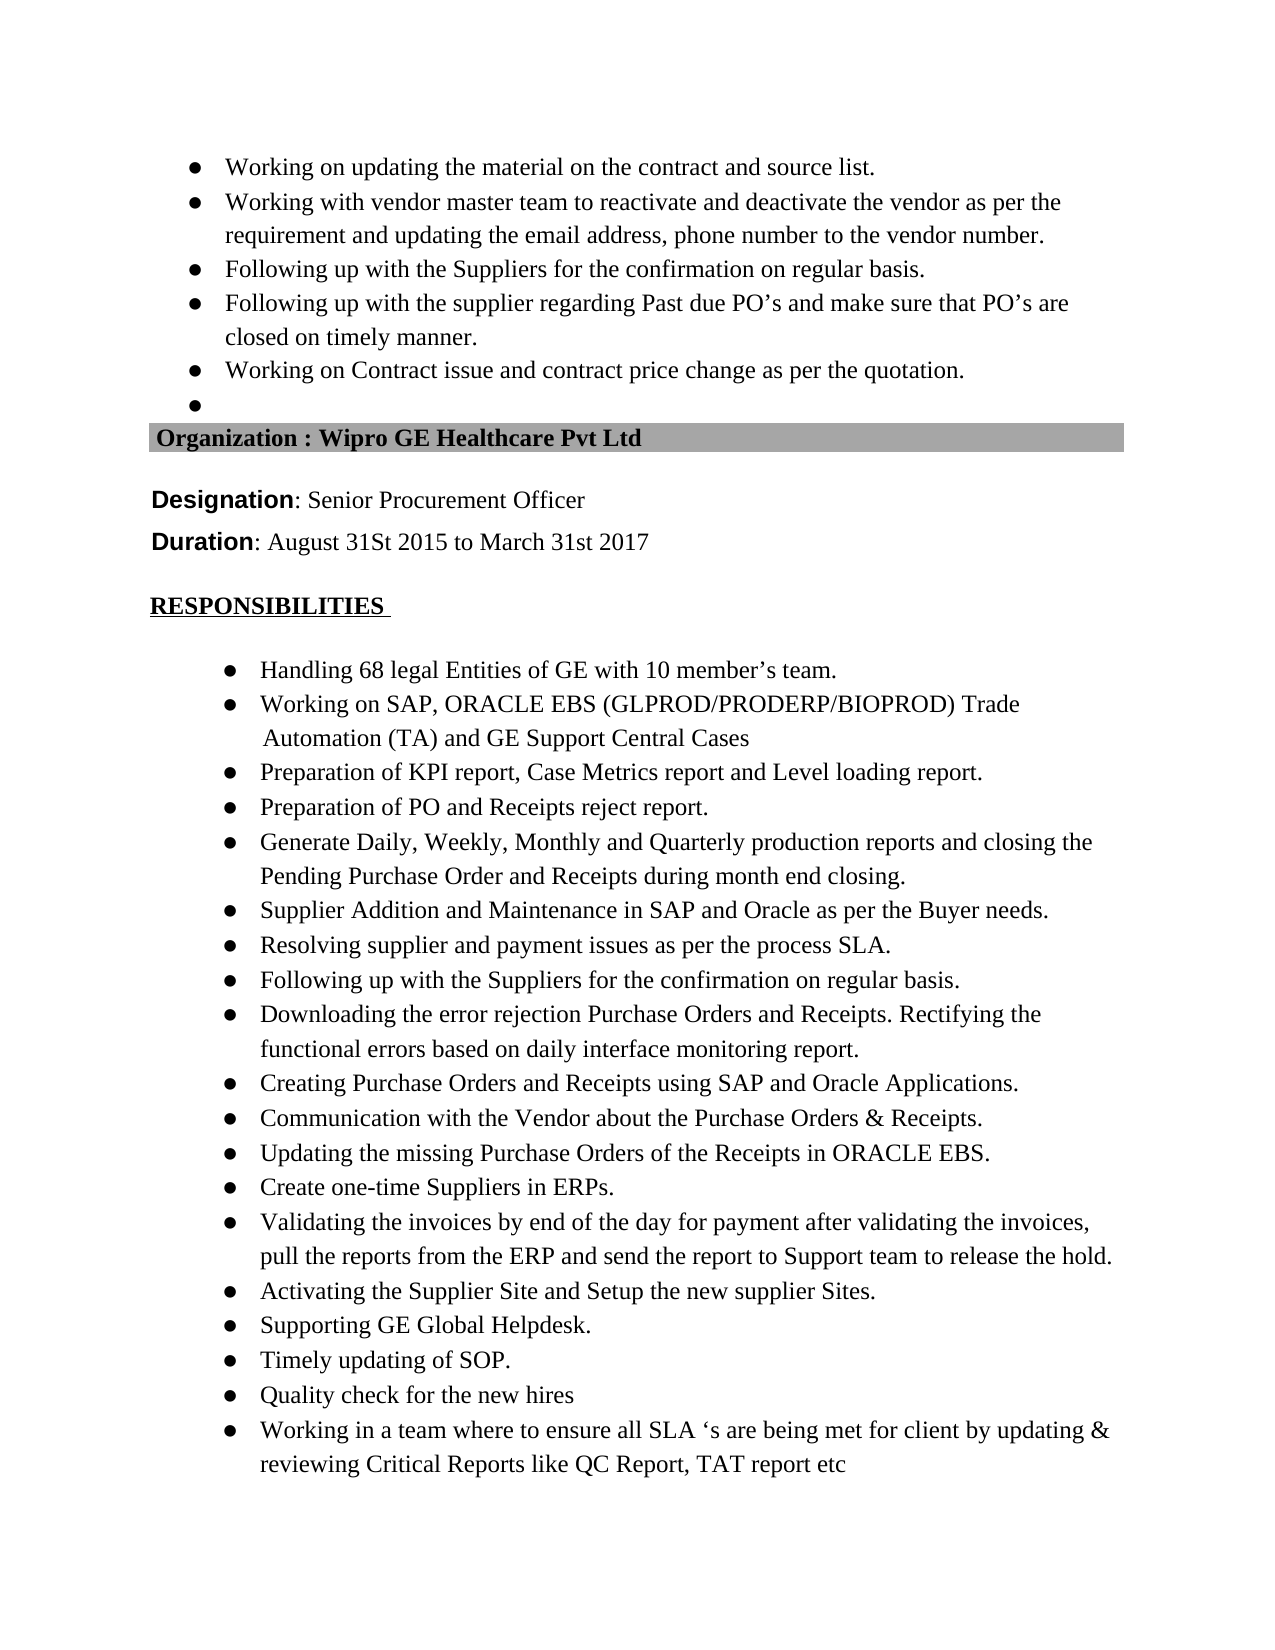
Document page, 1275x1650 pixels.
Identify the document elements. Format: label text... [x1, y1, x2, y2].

text Organization : Wipro GE Healthcare Pvt Ltd [149, 423, 1124, 452]
list Generate Daily, Weekly, Monthly and Quarterly production reports and closing the Pending Purchase Order and Receipts during month end closing. [222, 826, 1124, 890]
list Activating the Supplier Site and Setup the new supplier Sites. [222, 1275, 1124, 1306]
list Following up with the supplier regarding Past due PO’s and make sure that PO’s are closed on timely manner. [187, 288, 1124, 350]
list Updating the missing Purchase Orders of the Receipts in ORACLE EBS. [222, 1137, 1124, 1167]
list Supplier Addition and Maintenance in SAP and Oracle as per the Buyer needs. [222, 894, 1124, 925]
list Resolving supplier and payment issues as per the process SLA. [222, 929, 1124, 960]
text Designation: Senior Procurement Officer [151, 486, 1124, 514]
list Working on updating the material on the contract and source list. [187, 152, 1124, 182]
list Communication with the Vendor about the Purchase Orders & Receipts. [222, 1102, 1124, 1133]
list Creating Purchase Orders and Receipts using SAP and Oracle Applications. [222, 1067, 1124, 1098]
list Downloading the error rejection Purchase Orders and Receipts. Rectifying the functional errors based on daily interface monitoring report. [222, 998, 1124, 1063]
text Automation (TA) and GE Support Central Cases [262, 723, 1124, 752]
list Validating the invoices by end of the day for payment after validating the invoices, pull the reports from the ERP and send the report to Support team to release the hold. [222, 1206, 1124, 1271]
list Supporting GE Global Helpdesk. [222, 1310, 1124, 1340]
list Working with vendor master team to reactivate and deactivate the vendor as per the requirement and updating the email address, phone number to the vendor number. [187, 186, 1124, 249]
list Timely updating of SOP. [222, 1344, 1124, 1375]
list Working on SAP, ORACLE EBS (GLPROD/PRODERP/BIOPROD) Trade [222, 689, 1124, 719]
list Create one-time Suppliers in ERPs. [222, 1171, 1124, 1202]
list Working on Contract issue and contract price change as per the quotation. [187, 354, 1124, 385]
list Following up with the Suppliers for the confirmation on regular basis. [222, 964, 1124, 994]
list Quality check for the new hires [222, 1379, 1124, 1409]
list Handling 68 legal Entities of GE with 10 member’s team. [222, 654, 1124, 684]
list Preparation of PO and Receipts reject report. [222, 791, 1124, 821]
list Following up with the Suppliers for the confirmation on regular basis. [187, 253, 1124, 283]
list Working in a team where to ensure all SLA ‘s are being met for client by updating & reviewing Critical Reports like QC Report, TAT report etc [222, 1414, 1124, 1478]
subtitle RESPONSIBILITIES [149, 591, 1124, 619]
text Duration: August 31St 2015 to March 31st 2017 [151, 527, 1124, 556]
list Preparation of KPI report, Case Metrics report and Level loading report. [222, 756, 1124, 787]
